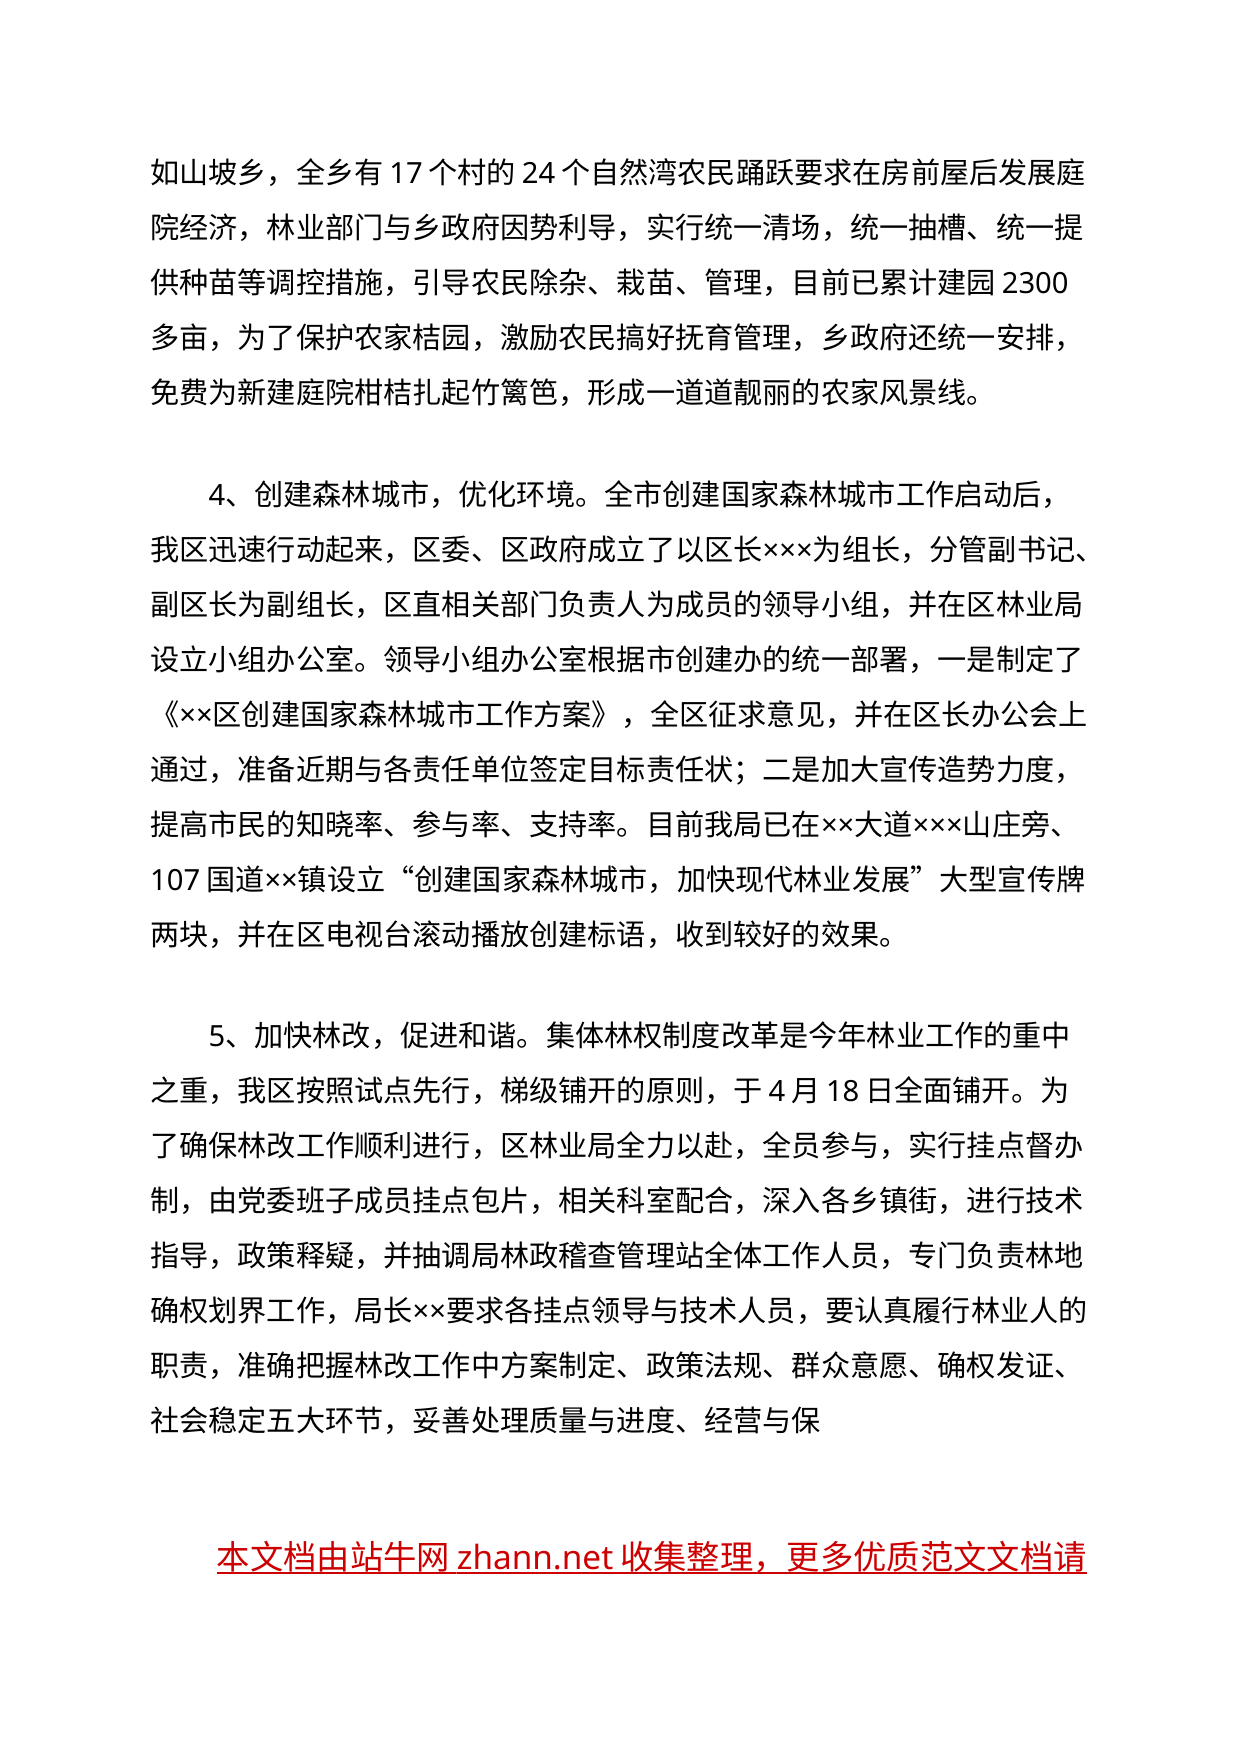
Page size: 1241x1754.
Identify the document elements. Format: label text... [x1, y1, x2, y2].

text 4、创建森林城市，优化环境。全市创建国家森林城市工作启动后，我区迅速行动起来，区委、区政府成立了以区长×××为组长，分管副书记、副区长为副组长，区直相关部门负责人为成员的领导小组，并在区林业局设立小组办公室。领导小组办公室根据市创建办的统一部署，一是制定了《××区创建国家森林城市工作方案》，全区征求意见，并在区长办公会上通过，准备近期与各责任单位签定目标责任状；二是加大宣传造势力度，提高市民的知晓率、参与率、支持率。目前我局已在××大道×××山庄旁、107国道××镇设立“创建国家森林城市，加快现代林业发展”大型宣传牌两块，并在区电视台滚动播放创建标语，收到较好的效果。 [150, 472, 1090, 953]
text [150, 150, 1090, 412]
text 5、加快林改，促进和谐。集体林权制度改革是今年林业工作的重中之重，我区按照试点先行，梯级铺开的原则，于4月18日全面铺开。为了确保林改工作顺利进行，区林业局全力以赴，全员参与，实行挂点督办制，由党委班子成员挂点包片，相关科室配合，深入各乡镇街，进行技术指导，政策释疑，并抽调局林政稽查管理站全体工作人员，专门负责林地确权划界工作，局长××要求各挂点领导与技术人员，要认真履行林业人的职责，准确把握林改工作中方案制定、政策法规、群众意愿、确权发证、社会稳定五大环节，妥善处理质量与进度、经营与保 [150, 1013, 1090, 1440]
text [150, 1531, 1090, 1579]
